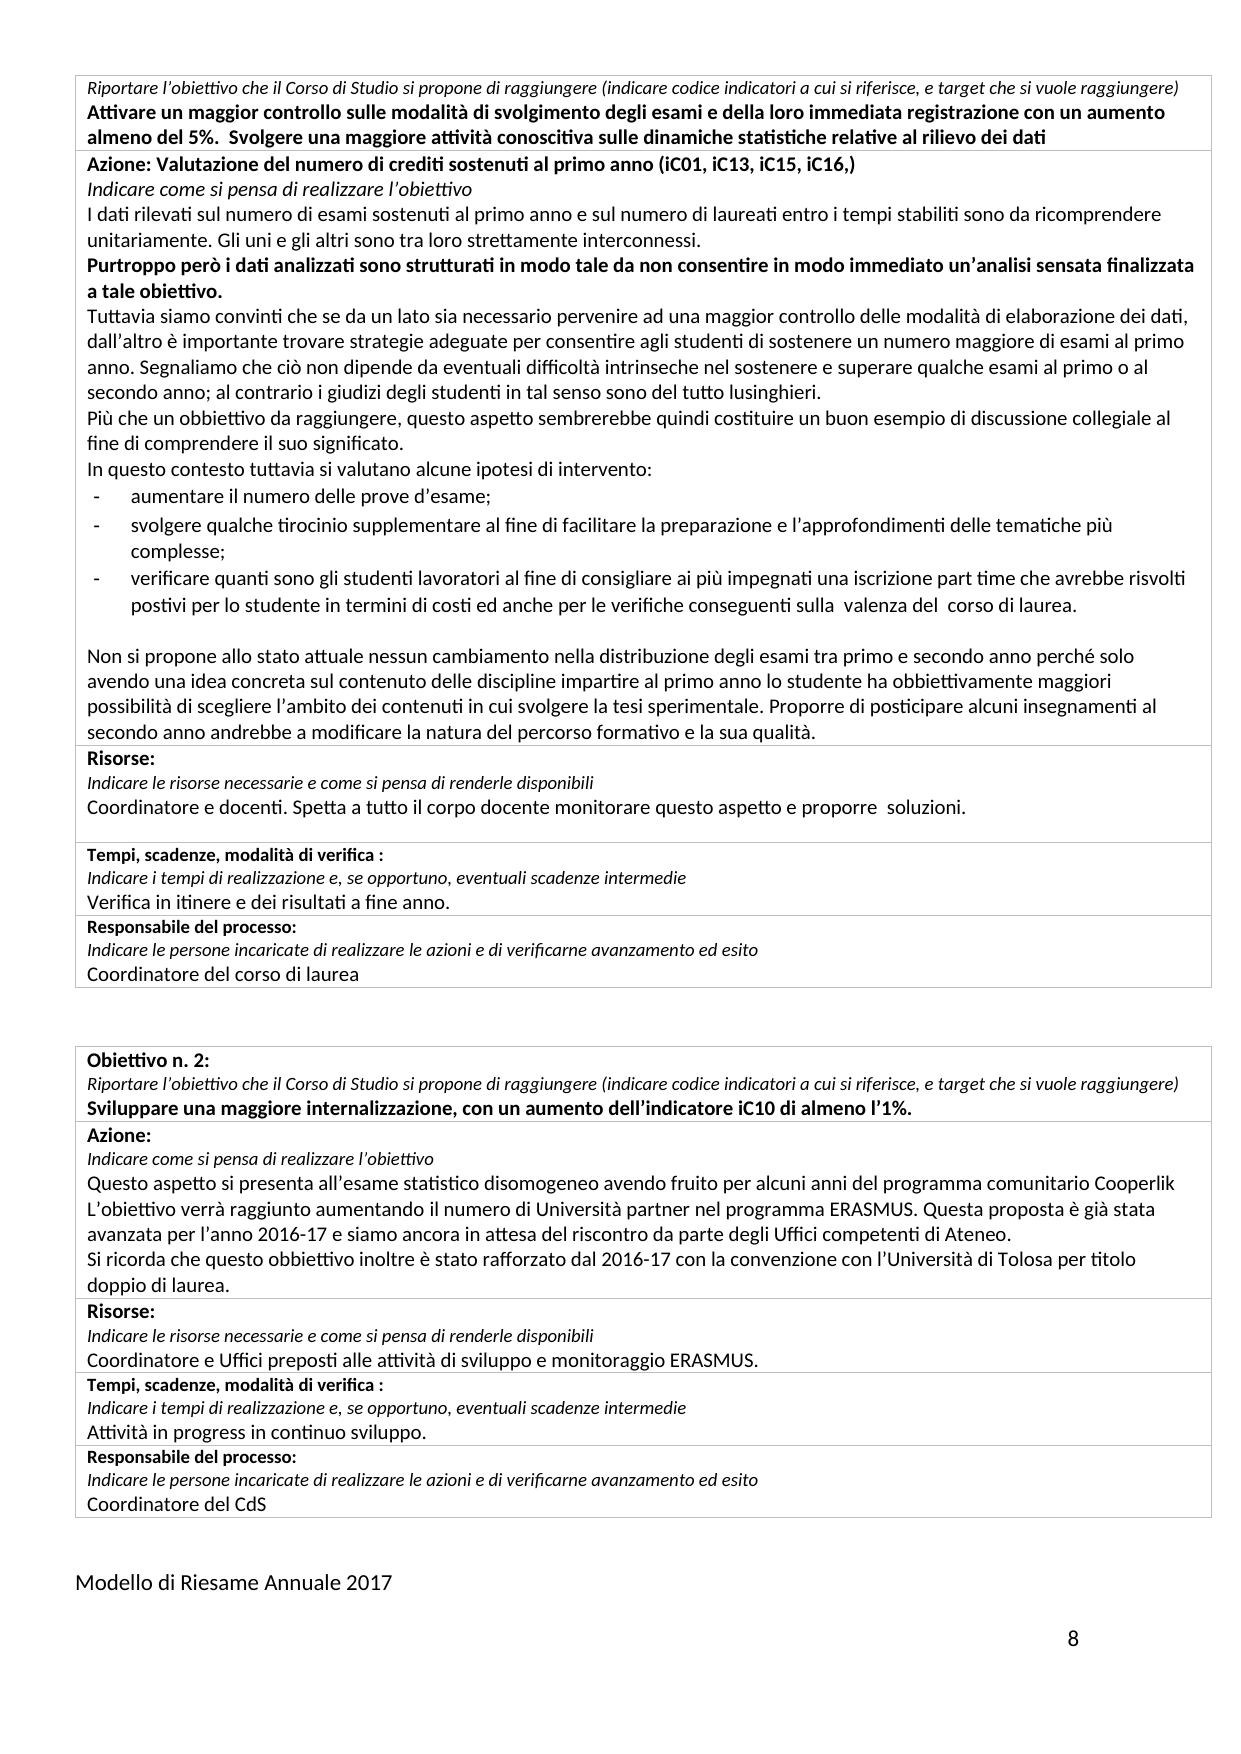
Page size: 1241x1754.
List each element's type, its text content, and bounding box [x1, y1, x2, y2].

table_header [76, 76, 1211, 150]
table_cell Tempi, scadenze, modalità di verifica : Indicare i tempi di realizzazione e, se opportuno, eventuali scadenze intermedie Attività in progress in continuo sviluppo. [76, 1373, 1211, 1444]
table_header Obiettivo n. 2: Riportare l’obiettivo che il Corso di Studio si propone di raggiungere (indicare codice indicatori a cui si riferisce, e target che si vuole raggiungere) Sviluppare una maggiore internalizzazione, con un aumento dell’indicatore iC10 di almeno l’1%. [76, 1047, 1211, 1121]
table_cell Risorse: Indicare le risorse necessarie e come si pensa di renderle disponibili Coordinatore e Uffici preposti alle attività di sviluppo e monitoraggio ERASMUS. [76, 1299, 1211, 1372]
table_cell Responsabile del processo: Indicare le persone incaricate di realizzare le azioni e di verificarne avanzamento ed esito Coordinatore del CdS [76, 1446, 1211, 1517]
table_cell Risorse: Indicare le risorse necessarie e come si pensa di renderle disponibili Coordinatore e docenti. Spetta a tutto il corpo docente monitorare questo aspetto e proporre soluzioni. [76, 746, 1211, 842]
table_cell Azione: Valutazione del numero di crediti sostenuti al primo anno (iC01, iC13, iC15, iC16,) Indicare come si pensa di realizzare l’obiettivo I dati rilevati sul numero di esami sostenuti al primo anno e sul numero di laureati entro i tempi stabiliti sono da ricomprendere unitariamente. Gli uni e gli altri sono tra loro strettamente interconnessi. Purtroppo però i dati analizzati sono strutturati in modo tale da non consentire in modo immediato un’analisi sensata finalizzata a tale obiettivo. Tuttavia siamo convinti che se da un lato sia necessario pervenire ad una maggior controllo delle modalità di elaborazione dei dati, dall’altro è importante trovare strategie adeguate per consentire agli studenti di sostenere un numero maggiore di esami al primo anno. Segnaliamo che ciò non dipende da eventuali difficoltà intrinseche nel sostenere e superare qualche esami al primo o al secondo anno; al contrario i giudizi degli studenti in tal senso sono del tutto lusinghieri. Più che un obbiettivo da raggiungere, questo aspetto sembrerebbe quindi costituire un buon esempio di discussione collegiale al fine di comprendere il suo significato. In questo contesto tuttavia si valutano alcune ipotesi di intervento: aumentare il numero delle prove d’esame; svolgere qualche tirocinio supplementare al fine di facilitare la preparazione e l’approfondimenti delle tematiche più complesse; verificare quanti sono gli studenti lavoratori al fine di consigliare ai più impegnati una iscrizione part time che avrebbe risvolti postivi per lo studente in termini di costi ed anche per le verifiche conseguenti sulla valenza del corso di laurea. Non si propone allo stato attuale nessun cambiamento nella distribuzione degli esami tra primo e secondo anno perché solo avendo una idea concreta sul contenuto delle discipline impartire al primo anno lo studente ha obbiettivamente maggiori possibilità di scegliere l’ambito dei contenuti in cui svolgere la tesi sperimentale. Proporre di posticipare alcuni insegnamenti al secondo anno andrebbe a modificare la natura del percorso formativo e la sua qualità. [76, 151, 1211, 744]
table_cell Responsabile del processo: Indicare le persone incaricate di realizzare le azioni e di verificarne avanzamento ed esito Coordinatore del corso di laurea [76, 916, 1211, 987]
table_cell Azione: Indicare come si pensa di realizzare l’obiettivo Questo aspetto si presenta all’esame statistico disomogeneo avendo fruito per alcuni anni del programma comunitario Cooperlik L’obiettivo verrà raggiunto aumentando il numero di Università partner nel programma ERASMUS. Questa proposta è già stata avanzata per l’anno 2016-17 e siamo ancora in attesa del riscontro da parte degli Uffici competenti di Ateneo. Si ricorda che questo obbiettivo inoltre è stato rafforzato dal 2016-17 con la convenzione con l’Università di Tolosa per titolo doppio di laurea. [76, 1122, 1211, 1297]
table_cell Tempi, scadenze, modalità di verifica : Indicare i tempi di realizzazione e, se opportuno, eventuali scadenze intermedie Verifica in itinere e dei risultati a fine anno. [76, 843, 1211, 914]
